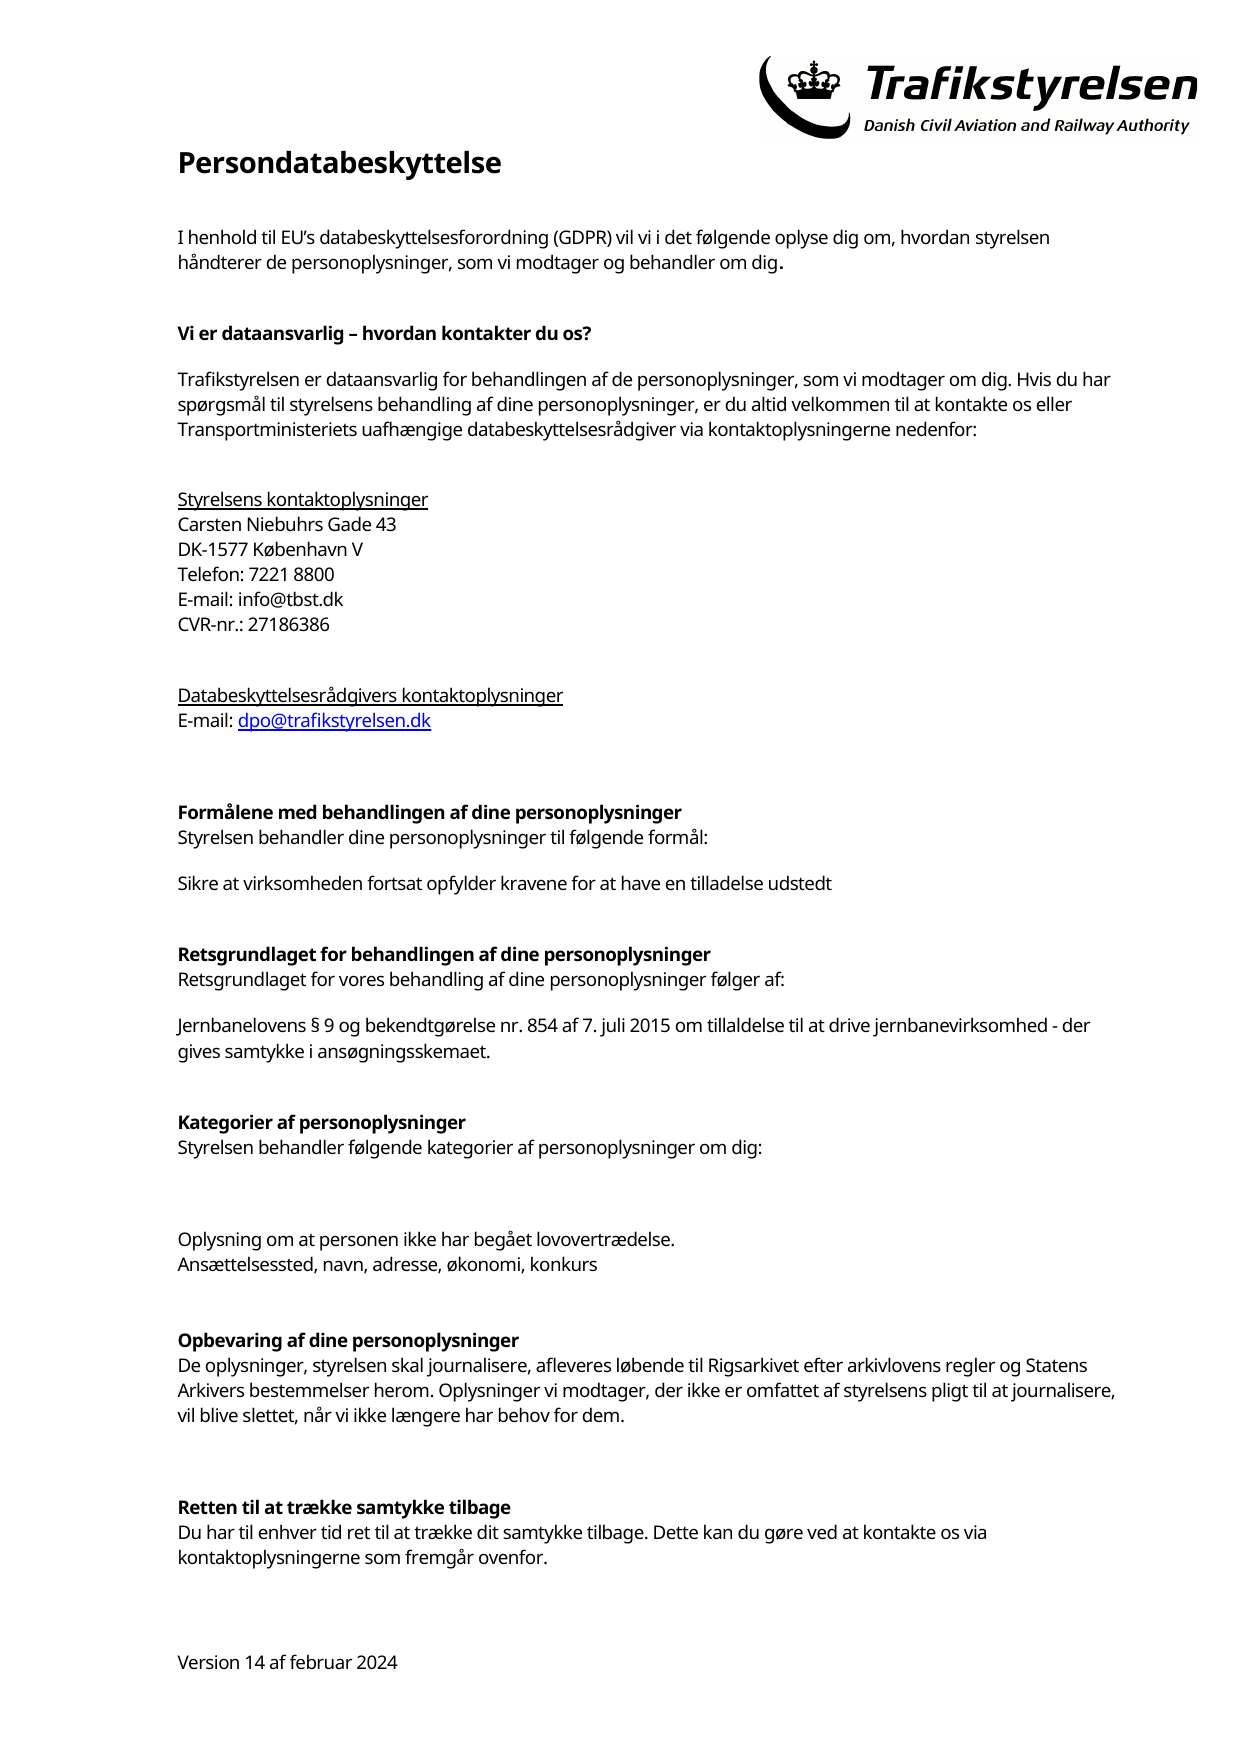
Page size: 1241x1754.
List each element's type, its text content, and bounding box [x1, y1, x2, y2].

text Ansættelsessted, navn, adresse, økonomi, konkurs [177, 1251, 1122, 1277]
text Styrelsens kontaktoplysninger Carsten Niebuhrs Gade 43 DK-1577 København V Telefon: 7221 8800 E-mail: info@tbst.dk CVR-nr.: 27186386 [177, 462, 1122, 637]
text Trafikstyrelsen er dataansvarlig for behandlingen af de personoplysninger, som vi modtager om dig. Hvis du har spørgsmål til styrelsens behandling af dine personoplysninger, er du altid velkommen til at kontakte os eller Transportministeriets uafhængige databeskyttelsesrådgiver via kontaktoplysningerne nedenfor: [177, 366, 1122, 441]
text Formålene med behandlingen af dine personoplysninger Styrelsen behandler dine personoplysninger til følgende formål: [177, 799, 1122, 849]
text Kategorier af personoplysninger Styrelsen behandler følgende kategorier af personoplysninger om dig: [177, 1109, 1122, 1159]
text Databeskyttelsesrådgivers kontaktoplysninger E-mail: dpo@trafikstyrelsen.dk [177, 658, 1122, 733]
picture [759, 56, 1198, 139]
text I henhold til EU’s databeskyttelsesforordning (GDPR) vil vi i det følgende oplyse dig om, hvordan styrelsen håndterer de personoplysninger, som vi modtager og behandler om dig. [177, 224, 1122, 274]
text Retsgrundlaget for behandlingen af dine personoplysninger Retsgrundlaget for vores behandling af dine personoplysninger følger af: [177, 942, 1122, 992]
text Persondatabeskyttelse [177, 153, 1240, 178]
text Jernbanelovens § 9 og bekendtgørelse nr. 854 af 7. juli 2015 om tillaldelse til at drive jernbanevirksomhed - der gives samtykke i ansøgningsskemaet. [177, 1012, 1122, 1063]
text Vi er dataansvarlig – hvordan kontakter du os? [177, 295, 1122, 345]
text Retten til at trække samtykke tilbage Du har til enhver tid ret til at trække dit samtykke tilbage. Dette kan du gøre ved at kontakte os via kontaktoplysningerne som fremgår ovenfor. [177, 1494, 1122, 1569]
text Sikre at virksomheden fortsat opfylder kravene for at have en tilladelse udstedt [177, 870, 1122, 896]
text Oplysning om at personen ikke har begået lovovertrædelse. [177, 1226, 1122, 1251]
text Opbevaring af dine personoplysninger De oplysninger, styrelsen skal journalisere, afleveres løbende til Rigsarkivet efter arkivlovens regler og Statens Arkivers bestemmelser herom. Oplysninger vi modtager, der ikke er omfattet af styrelsens pligt til at journalisere, vil blive slettet, når vi ikke længere har behov for dem. [177, 1302, 1122, 1427]
